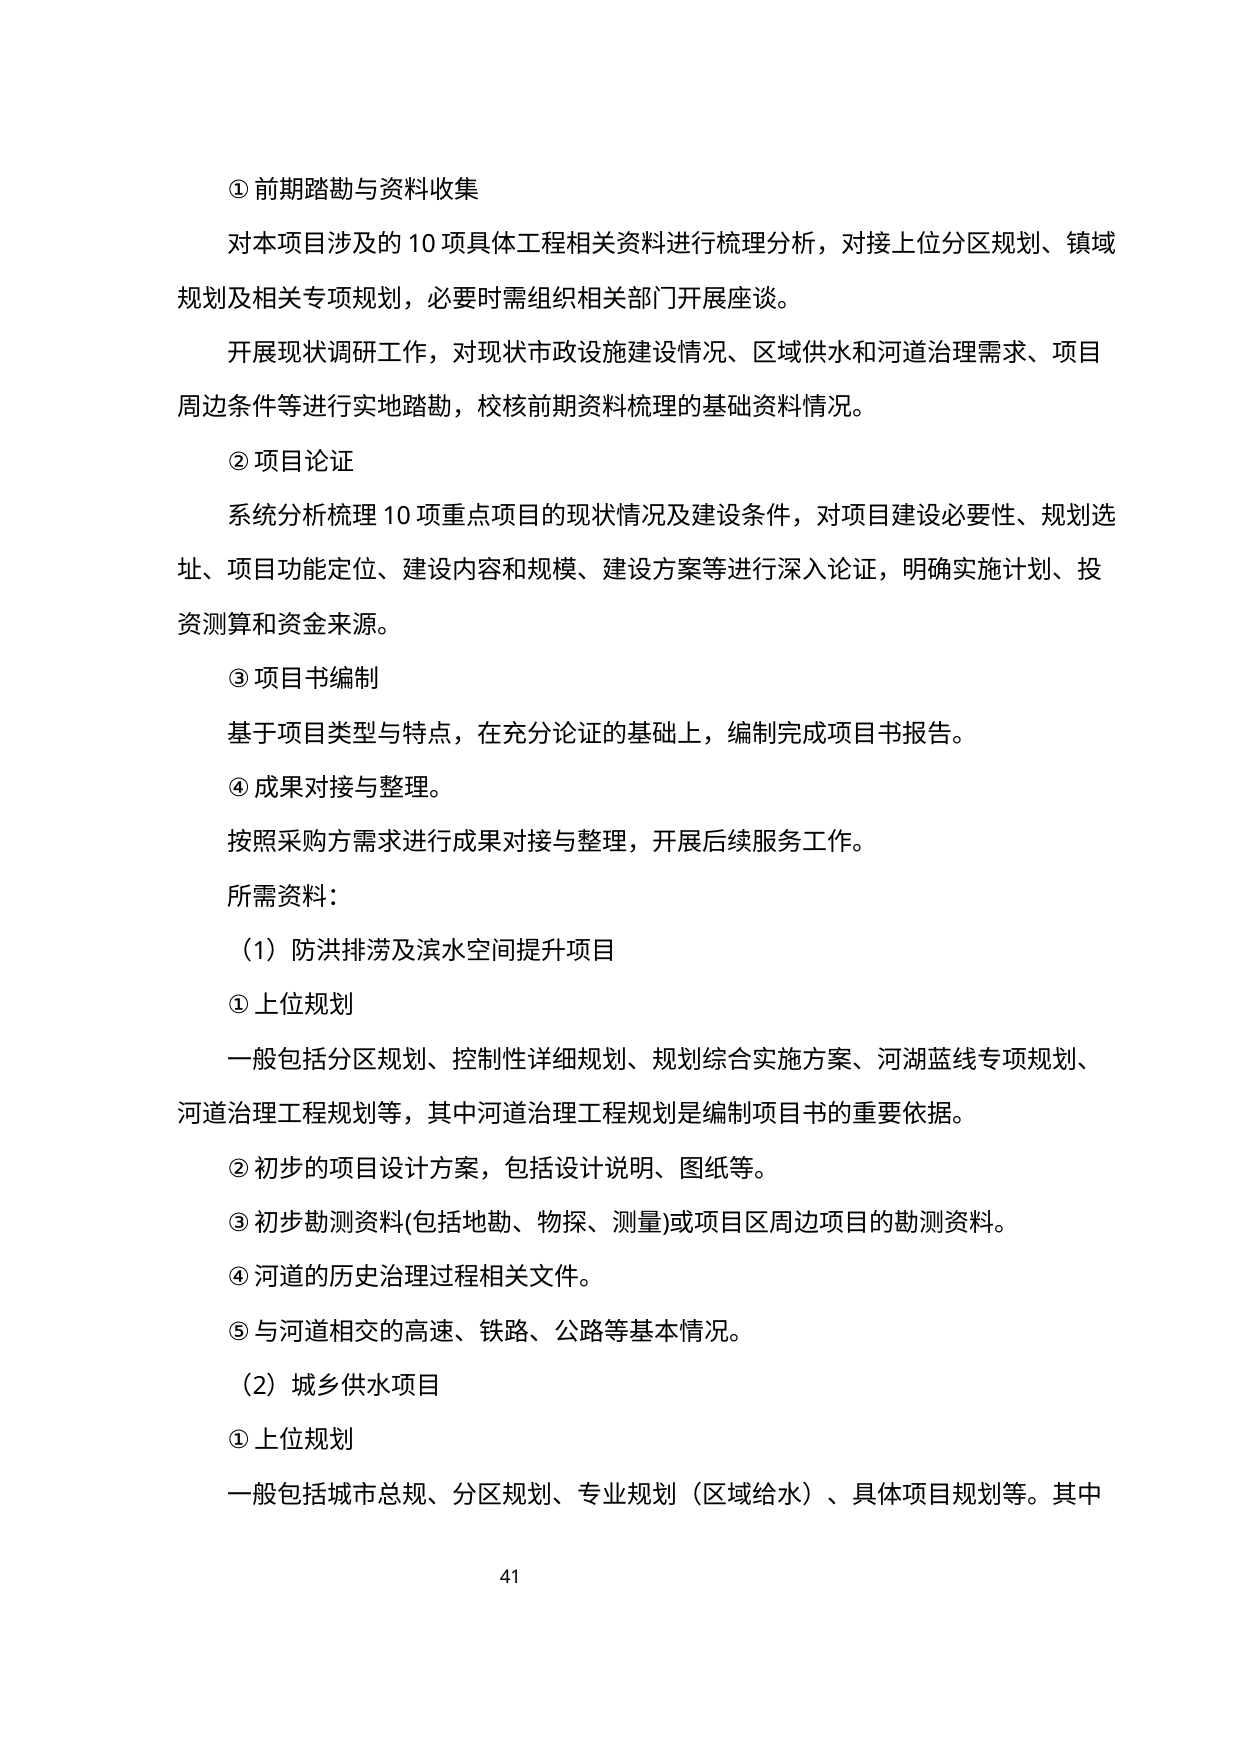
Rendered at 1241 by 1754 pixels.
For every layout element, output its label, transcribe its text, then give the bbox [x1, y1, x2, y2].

text 对本项目涉及的10项具体工程相关资料进行梳理分析，对接上位分区规划、镇域规划及相关专项规划，必要时需组织相关部门开展座谈。 [177, 224, 1122, 314]
text （1）防洪排涝及滨水空间提升项目 [177, 931, 1122, 967]
text （2）城乡供水项目 [177, 1366, 1122, 1402]
text 一般包括分区规划、控制性详细规划、规划综合实施方案、河湖蓝线专项规划、河道治理工程规划等，其中河道治理工程规划是编制项目书的重要依据。 [177, 1039, 1122, 1130]
text ③初步勘测资料(包括地勘、物探、测量)或项目区周边项目的勘测资料。 [177, 1202, 1122, 1239]
text 系统分析梳理10项重点项目的现状情况及建设条件，对项目建设必要性、规划选址、项目功能定位、建设内容和规模、建设方案等进行深入论证，明确实施计划、投资测算和资金来源。 [177, 496, 1122, 641]
text ③项目书编制 [177, 659, 1122, 695]
text ④河道的历史治理过程相关文件。 [177, 1257, 1122, 1293]
text ②项目论证 [177, 441, 1122, 477]
text ⑤与河道相交的高速、铁路、公路等基本情况。 [177, 1311, 1122, 1347]
text ①上位规划 [177, 1420, 1122, 1456]
text ①前期踏勘与资料收集 [177, 169, 1122, 206]
text ④成果对接与整理。 [177, 767, 1122, 804]
text 基于项目类型与特点，在充分论证的基础上，编制完成项目书报告。 [177, 713, 1122, 749]
text ①上位规划 [177, 985, 1122, 1021]
text ②初步的项目设计方案，包括设计说明、图纸等。 [177, 1148, 1122, 1184]
text 按照采购方需求进行成果对接与整理，开展后续服务工作。 [177, 822, 1122, 858]
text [177, 1474, 1122, 1511]
text 开展现状调研工作，对现状市政设施建设情况、区域供水和河道治理需求、项目周边条件等进行实地踏勘，校核前期资料梳理的基础资料情况。 [177, 332, 1122, 423]
text 所需资料： [177, 876, 1122, 912]
